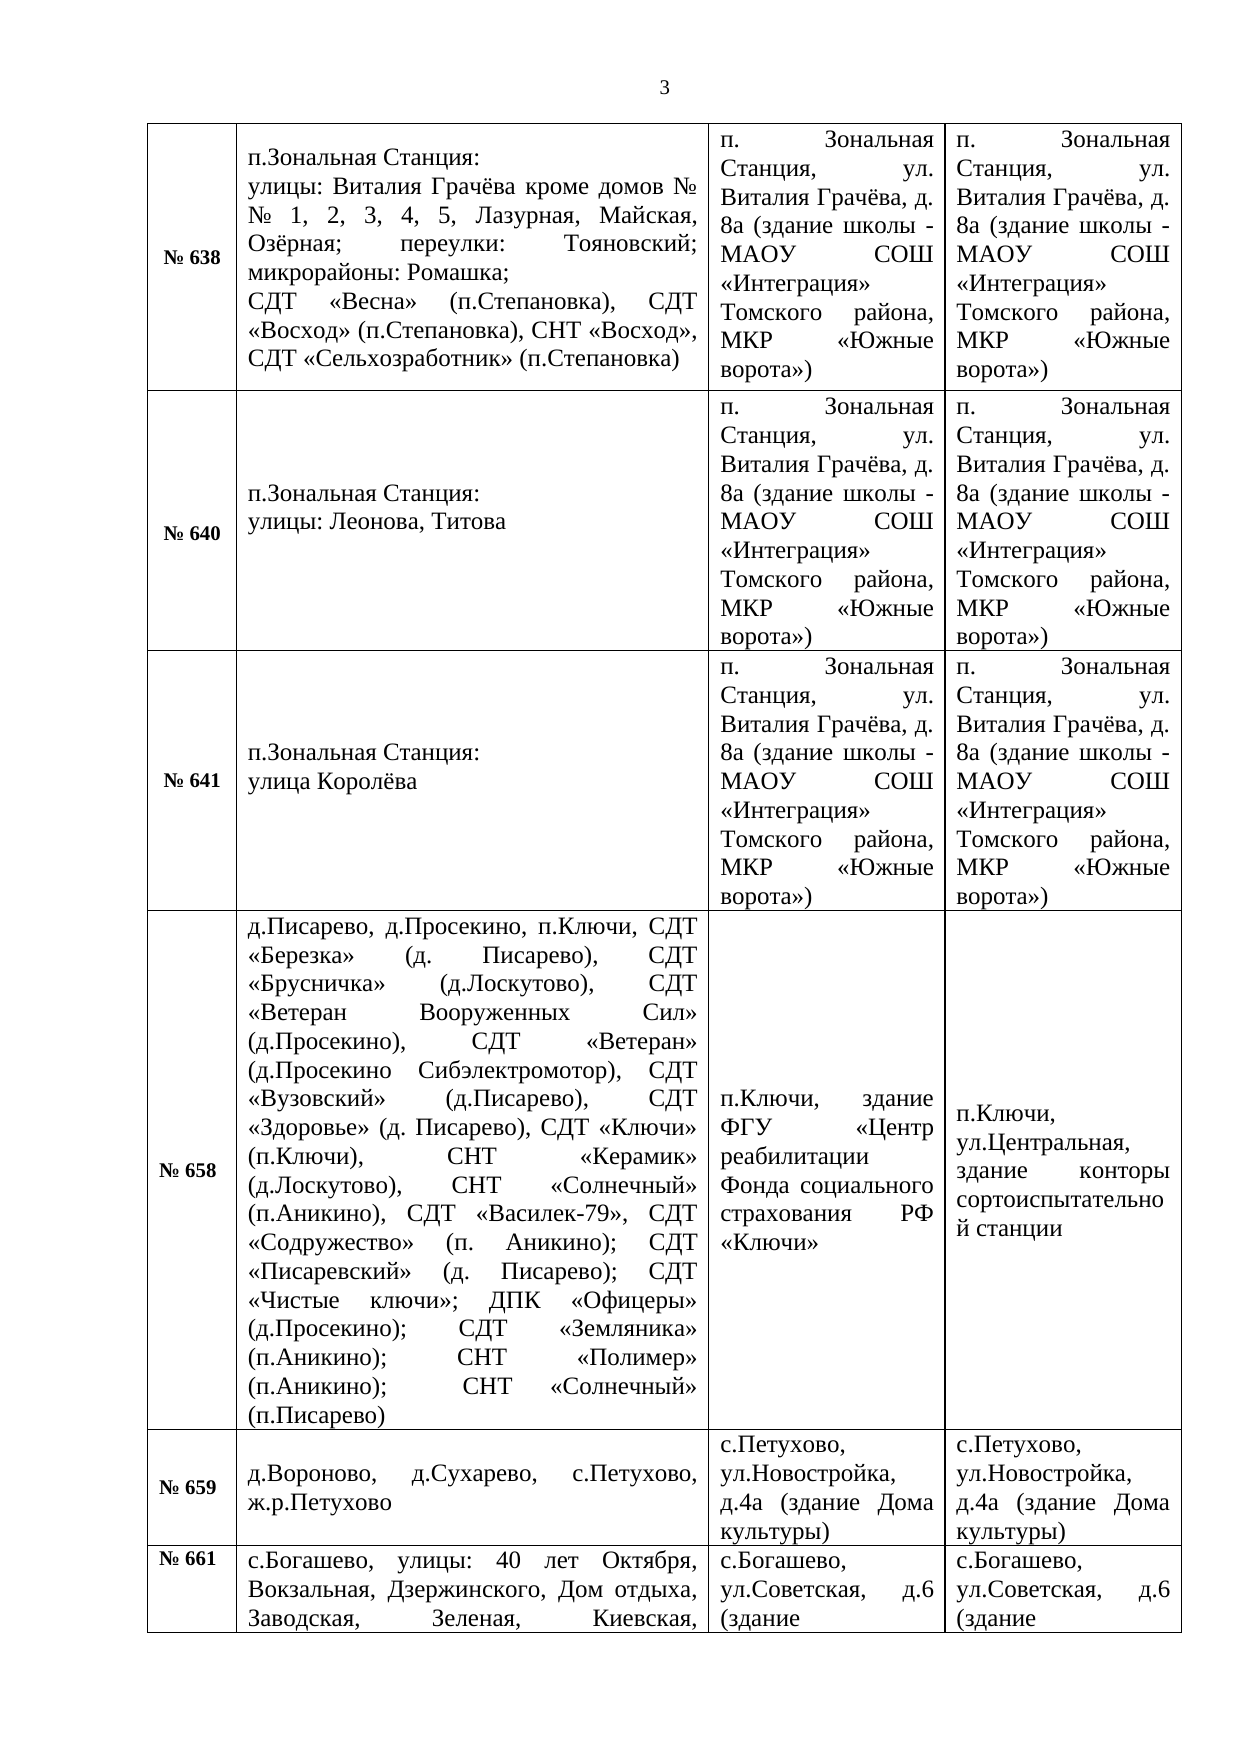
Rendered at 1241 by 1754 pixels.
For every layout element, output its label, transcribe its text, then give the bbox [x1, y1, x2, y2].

table_cell п.Зональная Станция: улицы: Леонова, Титова [237, 391, 708, 650]
table_cell п. Зональная Станция, ул. Виталия Грачёва, д. 8а (здание школы - МАОУ СОШ «Интеграция» Томского района, МКР «Южные ворота») [946, 124, 1181, 390]
table_cell п. Зональная Станция, ул. Виталия Грачёва, д. 8а (здание школы - МАОУ СОШ «Интеграция» Томского района, МКР «Южные ворота») [946, 651, 1181, 910]
table_cell п.Зональная Станция: улица Королёва [237, 651, 708, 910]
table_cell № 659 [148, 1430, 236, 1544]
table_cell п.Ключи, ул.Центральная, здание конторы сортоиспытательной станции [946, 911, 1181, 1428]
table_cell № 661 [148, 1546, 236, 1632]
table_cell № 640 [148, 391, 236, 650]
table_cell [709, 1546, 944, 1632]
table_cell № 638 [148, 124, 236, 390]
table_cell с.Петухово, ул.Новостройка, д.4а (здание Дома культуры) [946, 1430, 1181, 1544]
table_cell п.Зональная Станция: улицы: Виталия Грачёва кроме домов №№ 1, 2, 3, 4, 5, Лазурная, Майская, Озёрная; переулки: Тояновский; микрорайоны: Ромашка; СДТ «Весна» (п.Степановка), СДТ «Восход» (п.Степановка), СНТ «Восход», СДТ «Сельхозработник» (п.Степановка) [237, 124, 708, 390]
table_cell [237, 1546, 708, 1632]
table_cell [946, 1546, 1181, 1632]
table_cell п.Ключи, здание ФГУ «Центр реабилитации Фонда социального страхования РФ «Ключи» [709, 911, 944, 1428]
table_cell д.Писарево, д.Просекино, п.Ключи, СДТ «Березка» (д. Писарево), СДТ «Брусничка» (д.Лоскутово), СДТ «Ветеран Вооруженных Сил» (д.Просекино), СДТ «Ветеран» (д.Просекино Сибэлектромотор), СДТ «Вузовский» (д.Писарево), СДТ «Здоровье» (д. Писарево), СДТ «Ключи» (п.Ключи), СНТ «Керамик» (д.Лоскутово), СНТ «Солнечный» (п.Аникино), СДТ «Василек-79», СДТ «Содружество» (п. Аникино); СДТ «Писаревский» (д. Писарево); СДТ «Чистые ключи»; ДПК «Офицеры» (д.Просекино); СДТ «Земляника» (п.Аникино); СНТ «Полимер» (п.Аникино); СНТ «Солнечный» (п.Писарево) [237, 911, 708, 1428]
table_cell д.Вороново, д.Сухарево, с.Петухово, ж.р.Петухово [237, 1430, 708, 1544]
table_cell № 641 [148, 651, 236, 910]
table_cell п. Зональная Станция, ул. Виталия Грачёва, д. 8а (здание школы - МАОУ СОШ «Интеграция» Томского района, МКР «Южные ворота») [709, 124, 944, 390]
table_cell с.Петухово, ул.Новостройка, д.4а (здание Дома культуры) [709, 1430, 944, 1544]
table_cell п. Зональная Станция, ул. Виталия Грачёва, д. 8а (здание школы - МАОУ СОШ «Интеграция» Томского района, МКР «Южные ворота») [946, 391, 1181, 650]
table_cell п. Зональная Станция, ул. Виталия Грачёва, д. 8а (здание школы - МАОУ СОШ «Интеграция» Томского района, МКР «Южные ворота») [709, 651, 944, 910]
table_cell № 658 [148, 911, 236, 1428]
table_cell п. Зональная Станция, ул. Виталия Грачёва, д. 8а (здание школы - МАОУ СОШ «Интеграция» Томского района, МКР «Южные ворота») [709, 391, 944, 650]
